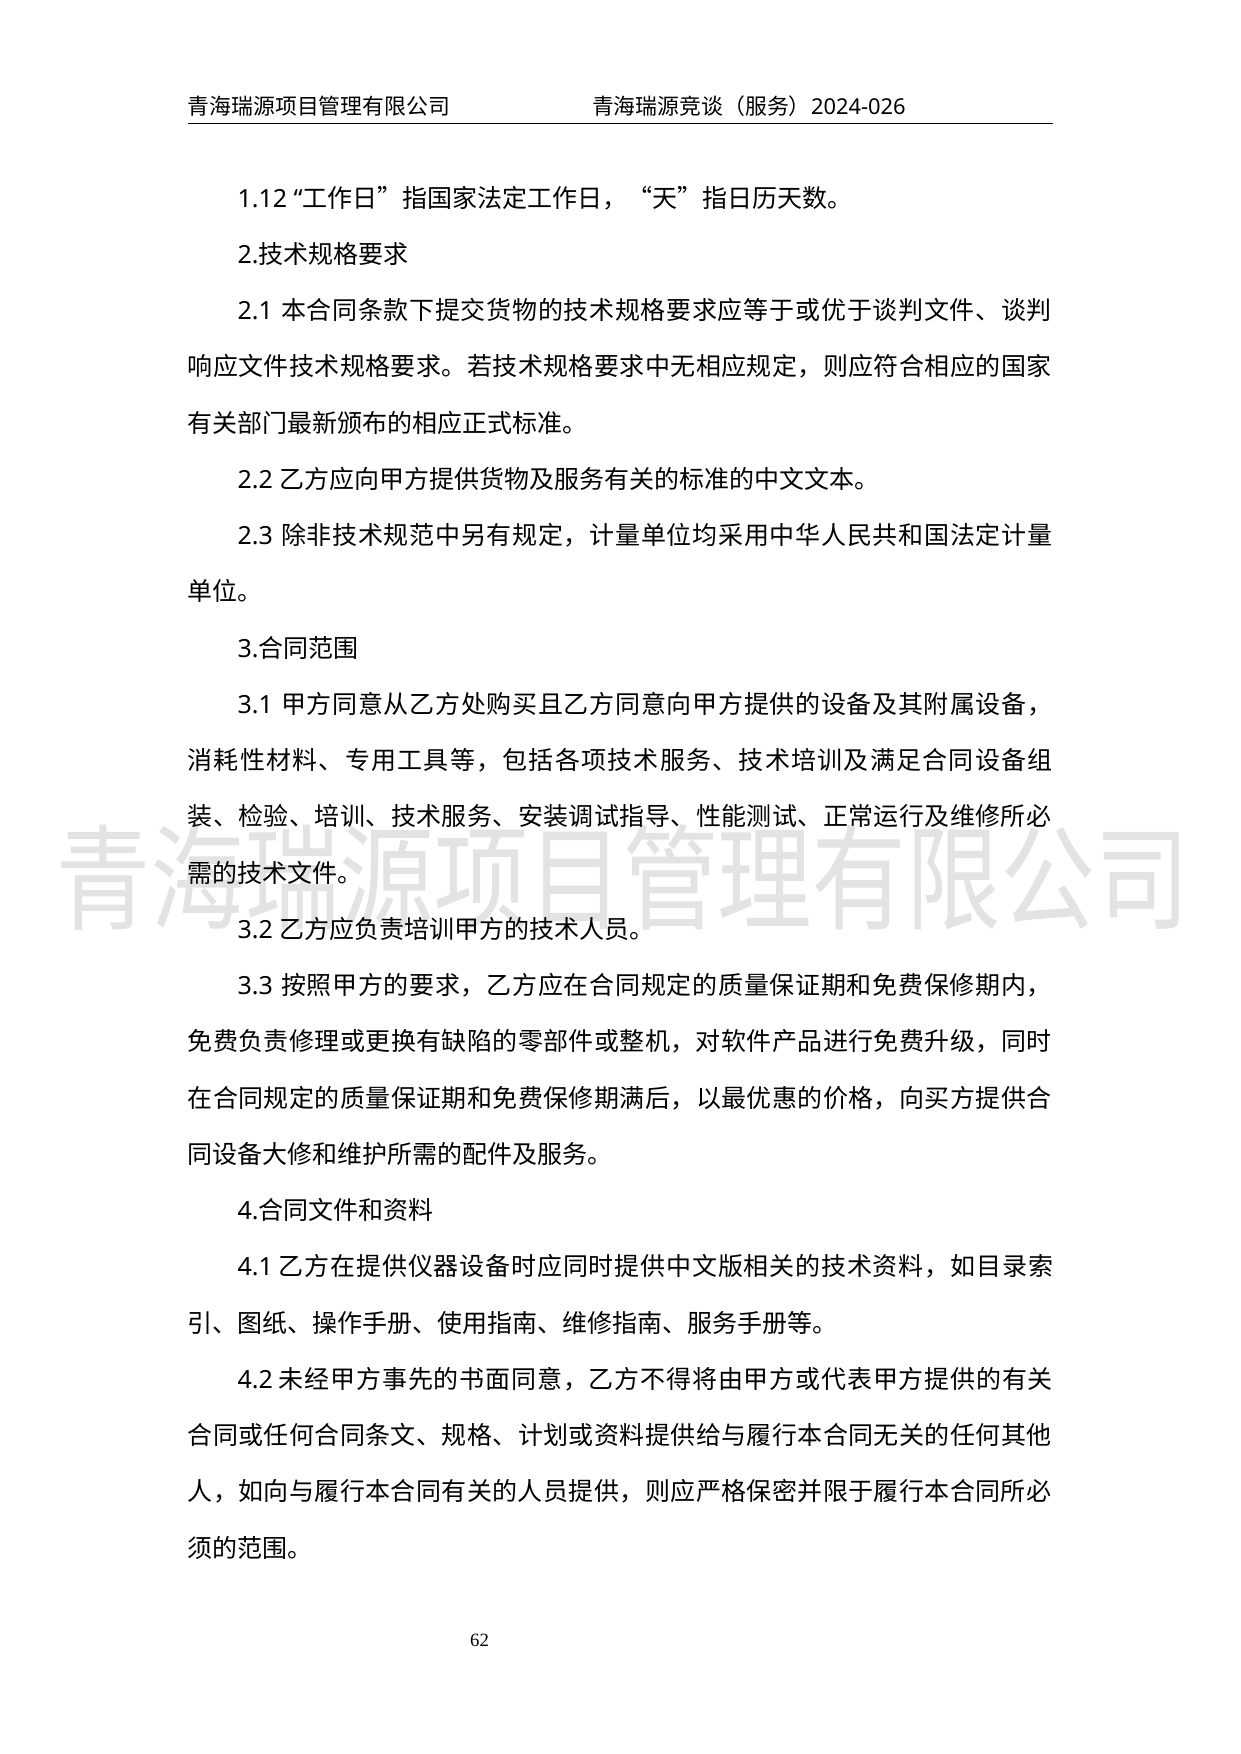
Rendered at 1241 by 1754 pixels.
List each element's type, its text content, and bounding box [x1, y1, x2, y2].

text 3.3 按照甲方的要求，乙方应在合同规定的质量保证期和免费保修期内，免费负责修理或更换有缺陷的零部件或整机，对软件产品进行免费升级，同时在合同规定的质量保证期和免费保修期满后，以最优惠的价格，向买方提供合同设备大修和维护所需的配件及服务。 [187, 949, 1053, 1174]
text 3.2 乙方应负责培训甲方的技术人员。 [187, 893, 1053, 949]
text 3.1 甲方同意从乙方处购买且乙方同意向甲方提供的设备及其附属设备，消耗性材料、专用工具等，包括各项技术服务、技术培训及满足合同设备组装、检验、培训、技术服务、安装调试指导、性能测试、正常运行及维修所必需的技术文件。 [187, 668, 1053, 893]
text 2.2 乙方应向甲方提供货物及服务有关的标准的中文文本。 [187, 443, 1053, 499]
text 4.1乙方在提供仪器设备时应同时提供中文版相关的技术资料，如目录索引、图纸、操作手册、使用指南、维修指南、服务手册等。 [187, 1231, 1053, 1343]
text 1.12 “工作日”指国家法定工作日，“天”指日历天数。 [187, 162, 1053, 218]
text 3.合同范围 [187, 612, 1053, 668]
text 2.技术规格要求 [187, 218, 1053, 274]
text 2.3 除非技术规范中另有规定，计量单位均采用中华人民共和国法定计量单位。 [187, 499, 1053, 612]
text 4.2未经甲方事先的书面同意，乙方不得将由甲方或代表甲方提供的有关合同或任何合同条文、规格、计划或资料提供给与履行本合同无关的任何其他人，如向与履行本合同有关的人员提供，则应严格保密并限于履行本合同所必须的范围。 [187, 1343, 1053, 1568]
text 4.合同文件和资料 [187, 1174, 1053, 1231]
text 2.1 本合同条款下提交货物的技术规格要求应等于或优于谈判文件、谈判响应文件技术规格要求。若技术规格要求中无相应规定，则应符合相应的国家有关部门最新颁布的相应正式标准。 [187, 274, 1053, 443]
